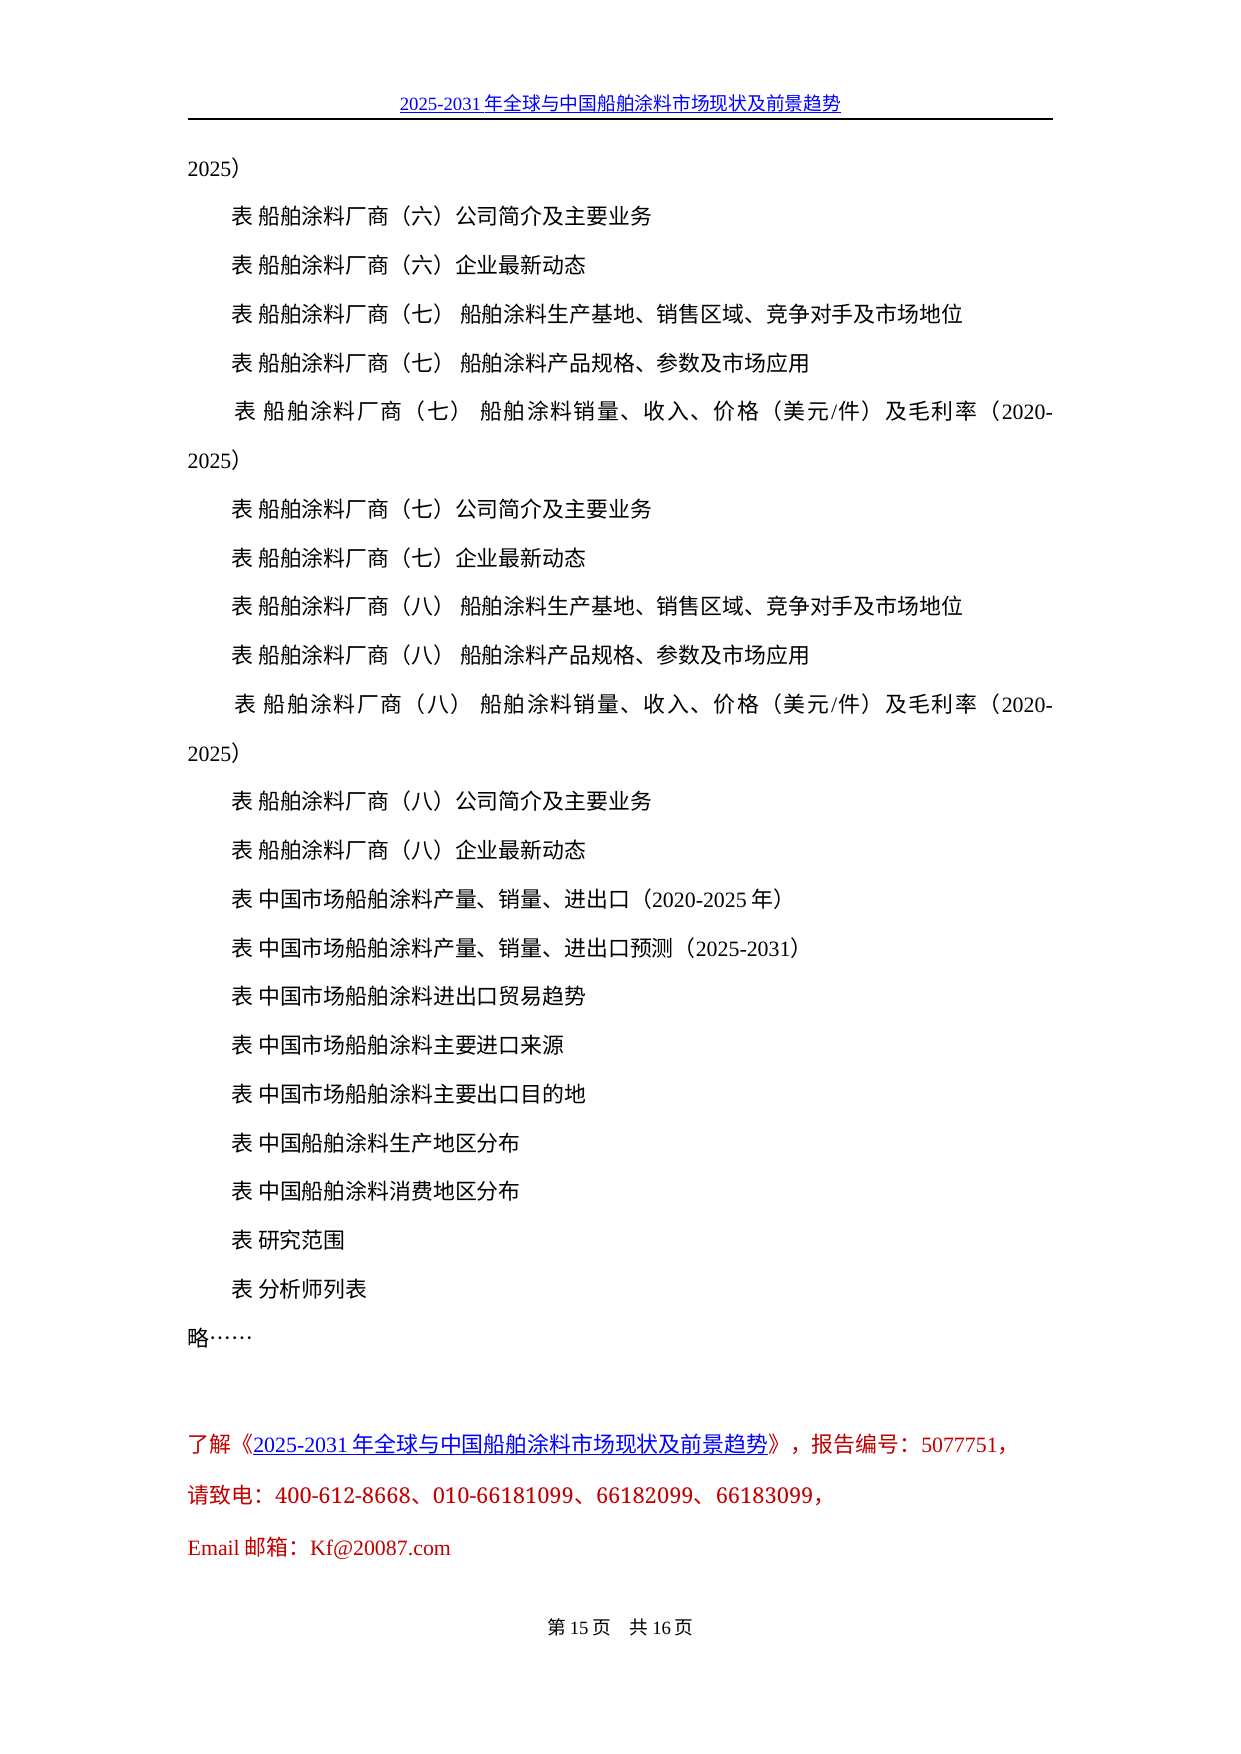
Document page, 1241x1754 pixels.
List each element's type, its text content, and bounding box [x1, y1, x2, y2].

text Email邮箱：Kf@20087.com [187, 1530, 1053, 1562]
text 请致电：400-612-8668、010-66181099、66182099、66183099， [187, 1478, 1053, 1511]
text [187, 150, 1053, 1353]
text 了解《2025-2031年全球与中国船舶涂料市场现状及前景趋势》，报告编号：5077751， [187, 1427, 1053, 1459]
